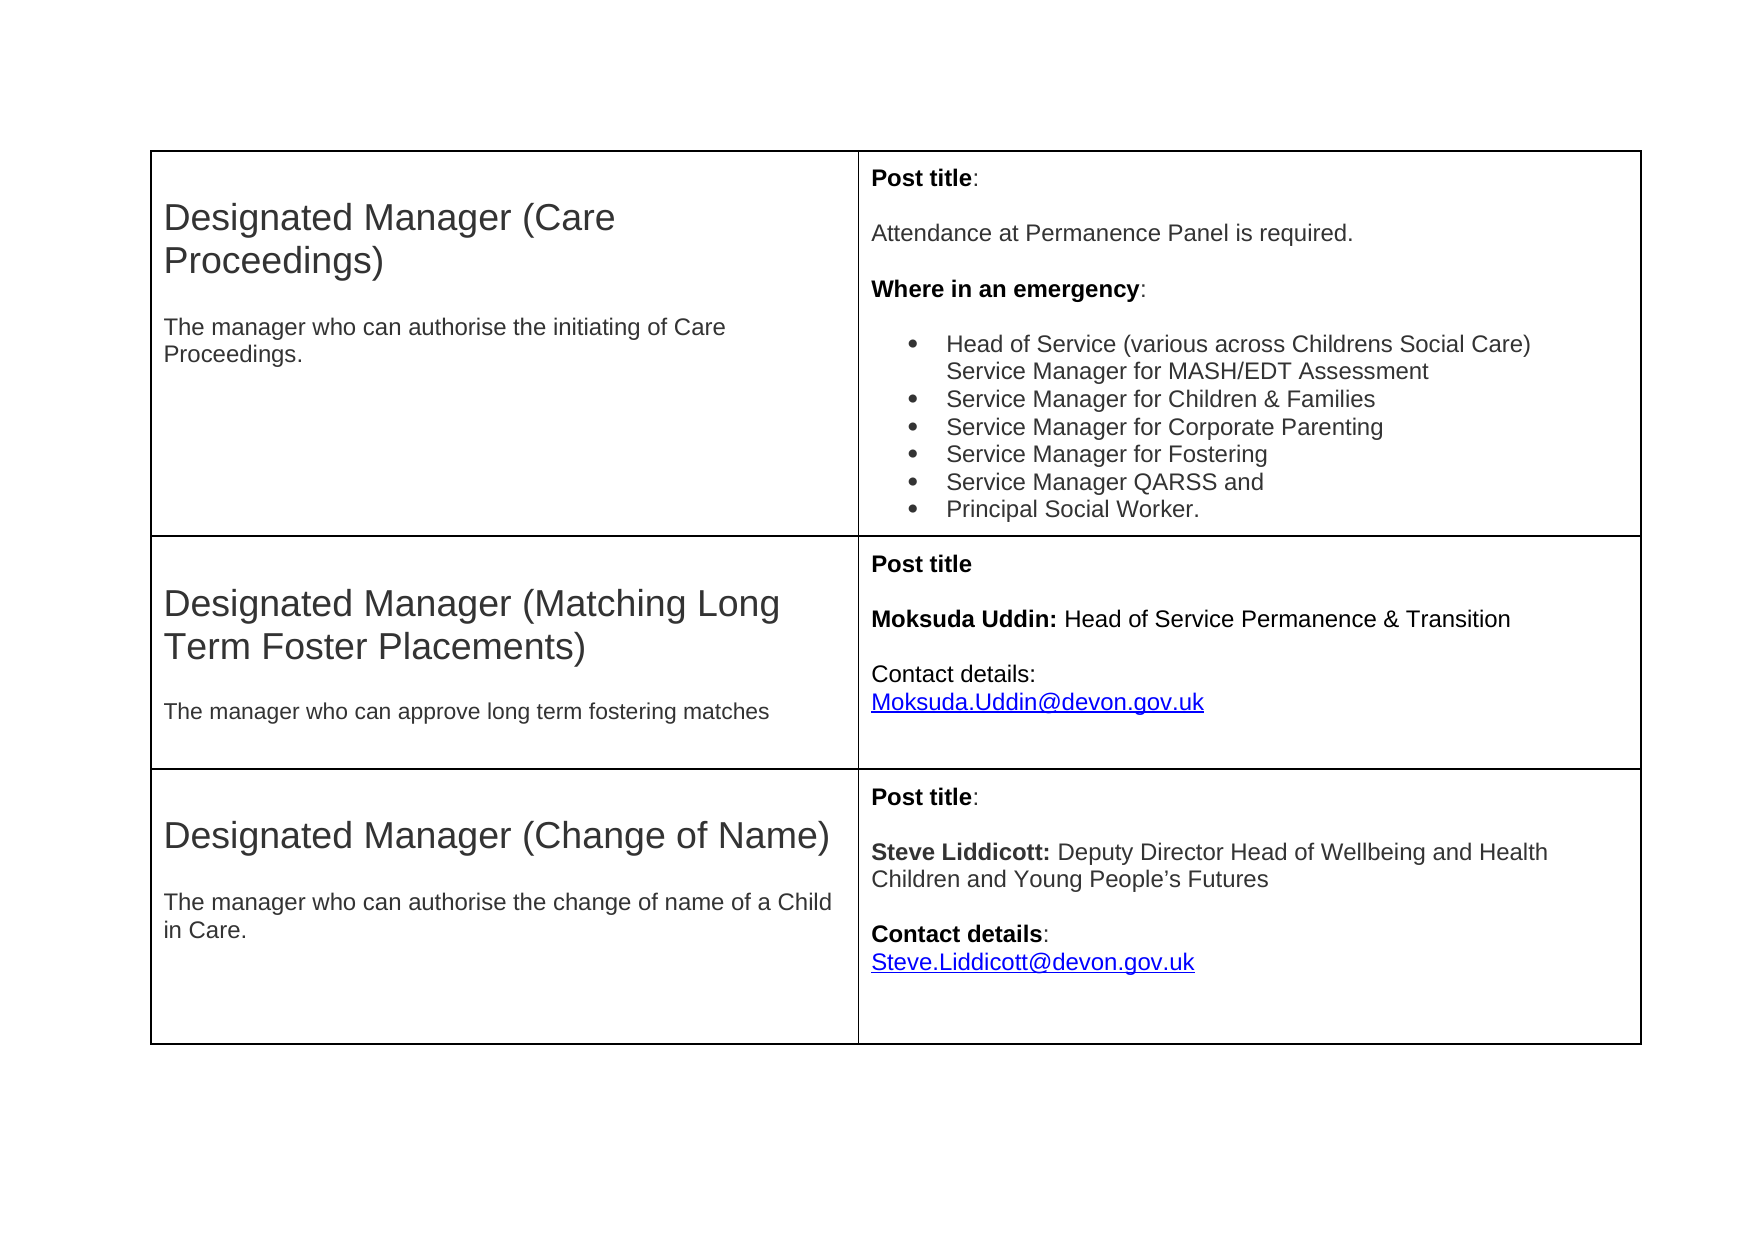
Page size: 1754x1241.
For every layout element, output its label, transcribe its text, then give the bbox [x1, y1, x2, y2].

table_cell Designated Manager (Care Proceedings) The manager who can authorise the initiating of Care Proceedings. [152, 152, 858, 535]
table_cell Post title: Steve Liddicott: Deputy Director Head of Wellbeing and Health Children and Young People’s Futures Contact details: Steve.Liddicott@devon.gov.uk [859, 770, 1640, 1043]
table_cell Post title: Attendance at Permanence Panel is required. Where in an emergency: Head of Service (various across Childrens Social Care) Service Manager for MASH/EDT Assessment Service Manager for Children & Families Service Manager for Corporate Parenting Service Manager for Fostering Service Manager QARSS and Principal Social Worker. [859, 152, 1640, 535]
table_cell Post title Moksuda Uddin: Head of Service Permanence & Transition Contact details: Moksuda.Uddin@devon.gov.uk [859, 537, 1640, 768]
table_cell Designated Manager (Change of Name) The manager who can authorise the change of name of a Child in Care. [152, 770, 858, 1043]
table_cell Designated Manager (Matching Long Term Foster Placements) The manager who can approve long term fostering matches [152, 537, 858, 768]
